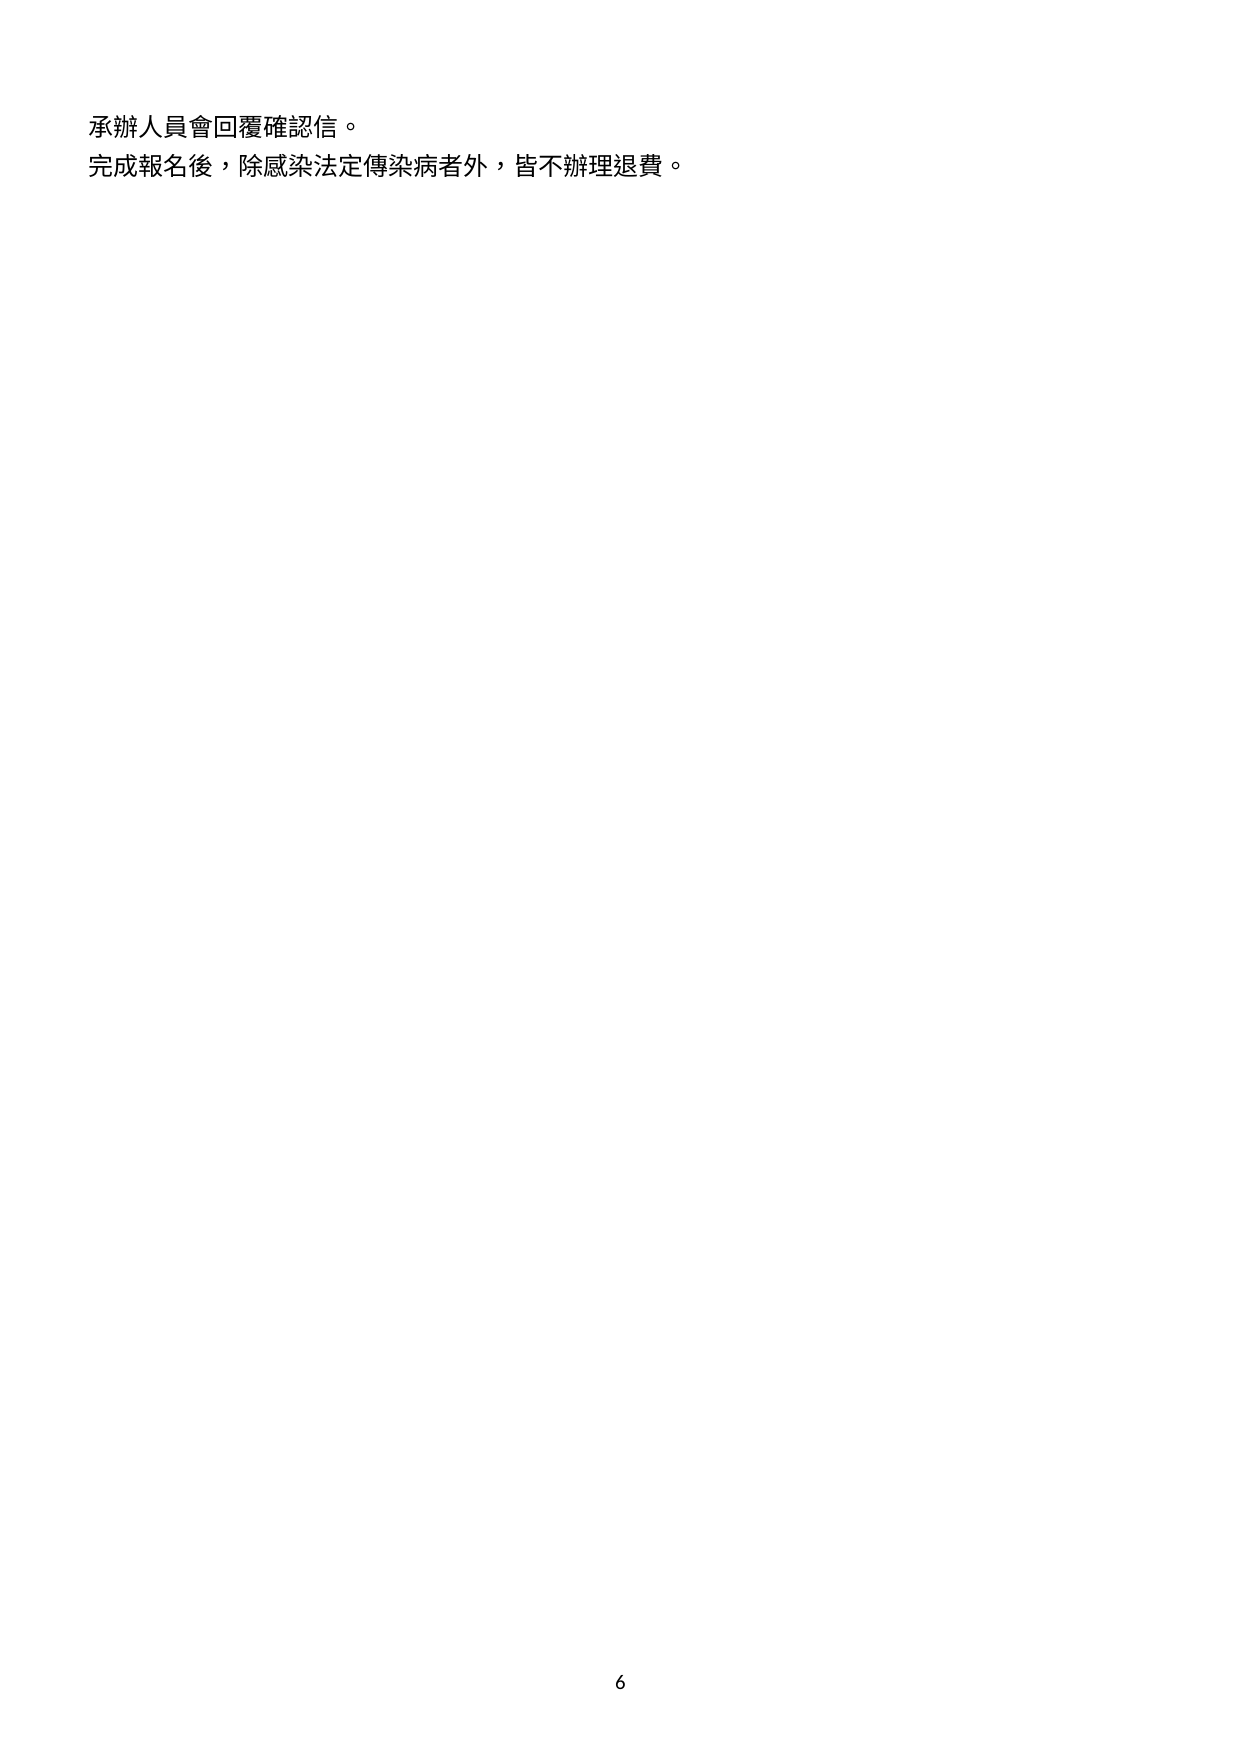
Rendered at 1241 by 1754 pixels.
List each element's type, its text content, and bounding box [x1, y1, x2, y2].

text 完成報名後，除感染法定傳染病者外，皆不辦理退費。 [89, 145, 1152, 184]
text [89, 103, 1152, 145]
